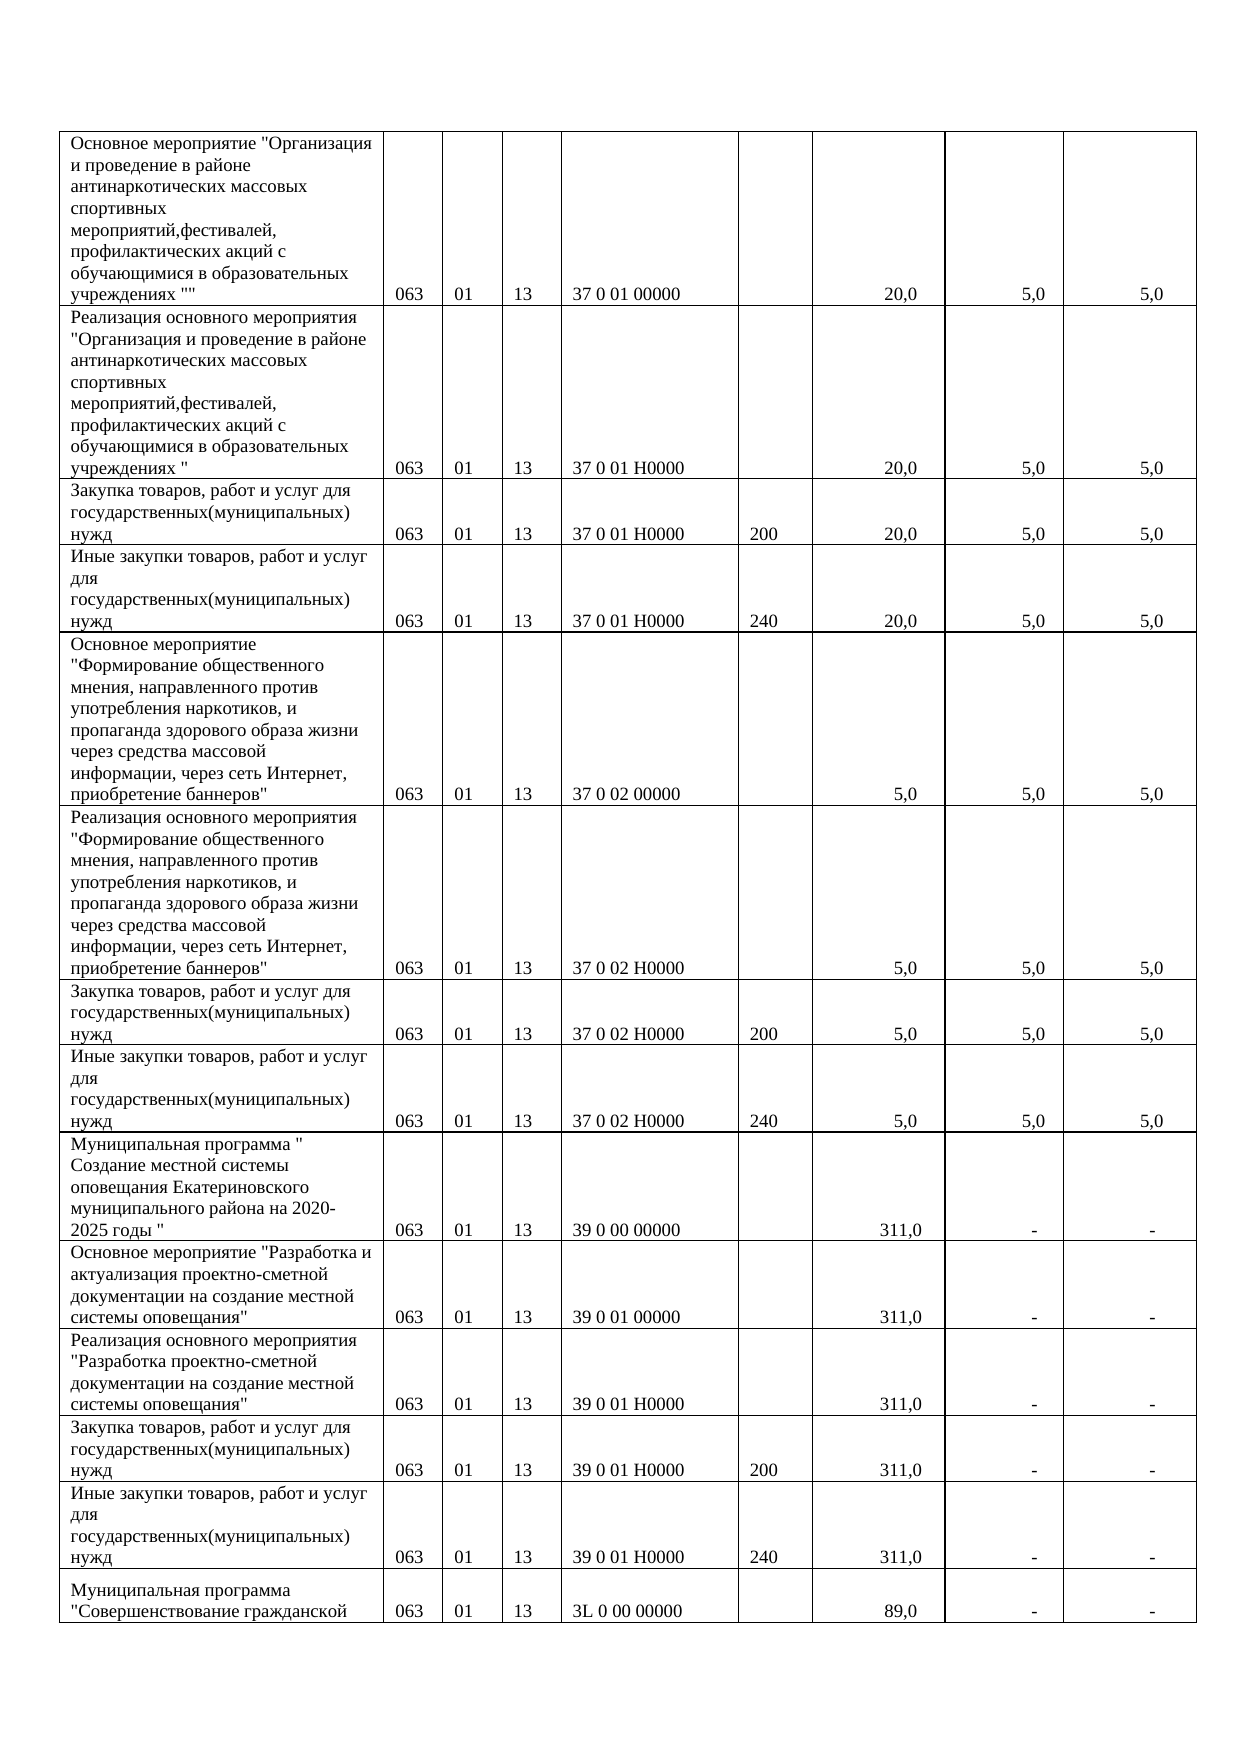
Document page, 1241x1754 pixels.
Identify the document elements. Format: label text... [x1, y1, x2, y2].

table_cell 5,0 [813, 1045, 944, 1131]
table_cell 13 [503, 806, 561, 978]
table_cell 5,0 [946, 1045, 1063, 1131]
table_cell 063 [384, 980, 442, 1044]
table_cell 13 [503, 1482, 561, 1568]
table_cell 13 [503, 132, 561, 305]
table_cell 5,0 [946, 132, 1063, 305]
table_cell 311,0 [813, 1241, 944, 1328]
table_cell Муниципальная программа " Создание местной системы оповещания Екатериновского муниципального района на 2020-2025 годы " [60, 1133, 383, 1240]
table_cell 063 [384, 633, 442, 805]
table_cell Иные закупки товаров, работ и услуг для государственных(муниципальных) нужд [60, 545, 383, 631]
table_cell 39 0 01 Н0000 [562, 1329, 738, 1415]
table_cell 37 0 01 Н0000 [562, 545, 738, 631]
table_cell 13 [503, 1133, 561, 1240]
table_cell - [946, 1133, 1063, 1240]
table_cell 063 [384, 1569, 442, 1622]
table_cell 063 [384, 479, 442, 544]
table_cell [739, 306, 812, 478]
table_cell 20,0 [813, 479, 944, 544]
table_cell 01 [443, 1045, 502, 1131]
table_cell 063 [384, 545, 442, 631]
table_cell 37 0 02 Н0000 [562, 806, 738, 978]
table_cell [739, 633, 812, 805]
table_cell 37 0 02 00000 [562, 633, 738, 805]
table_cell 200 [739, 479, 812, 544]
table_cell 01 [443, 132, 502, 305]
table_cell [739, 132, 812, 305]
table_cell 89,0 [813, 1569, 944, 1622]
table_cell 5,0 [1064, 980, 1196, 1044]
table_cell 5,0 [1064, 545, 1196, 631]
table_cell - [1064, 1482, 1196, 1568]
table_cell [739, 806, 812, 978]
table_cell 13 [503, 545, 561, 631]
table_cell - [946, 1241, 1063, 1328]
table_cell 39 0 01 Н0000 [562, 1416, 738, 1481]
table_cell - [946, 1416, 1063, 1481]
table_cell 01 [443, 479, 502, 544]
table_cell 311,0 [813, 1329, 944, 1415]
table_cell 20,0 [813, 306, 944, 478]
table_cell - [946, 1569, 1063, 1622]
table_cell 01 [443, 306, 502, 478]
table_cell Реализация основного мероприятия "Организация и проведение в районе антинаркотических массовых спортивных мероприятий,фестивалей, профилактических акций с обучающимися в образовательных учреждениях " [60, 306, 383, 478]
table_cell 063 [384, 806, 442, 978]
table_cell 063 [384, 1482, 442, 1568]
table_cell 39 0 00 00000 [562, 1133, 738, 1240]
table_cell 5,0 [946, 633, 1063, 805]
table_cell 13 [503, 479, 561, 544]
table_cell 39 0 01 Н0000 [562, 1482, 738, 1568]
table_cell Закупка товаров, работ и услуг для государственных(муниципальных) нужд [60, 980, 383, 1044]
table_cell 5,0 [946, 306, 1063, 478]
table_cell 13 [503, 306, 561, 478]
table_cell 5,0 [813, 980, 944, 1044]
table_cell [739, 1329, 812, 1415]
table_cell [60, 1569, 383, 1622]
table_cell 200 [739, 980, 812, 1044]
table_cell 01 [443, 980, 502, 1044]
table_cell 200 [739, 1416, 812, 1481]
table_cell 20,0 [813, 132, 944, 305]
table_cell 01 [443, 1241, 502, 1328]
table_cell 01 [443, 806, 502, 978]
table_cell Основное мероприятие "Разработка и актуализация проектно-сметной документации на создание местной системы оповещания" [60, 1241, 383, 1328]
table_cell 240 [739, 1482, 812, 1568]
table_cell 063 [384, 132, 442, 305]
table_cell 01 [443, 1416, 502, 1481]
table_cell 5,0 [946, 806, 1063, 978]
table_cell Реализация основного мероприятия "Формирование общественного мнения, направленного против употребления наркотиков, и пропаганда здорового образа жизни через средства массовой информации, через сеть Интернет, приобретение баннеров" [60, 806, 383, 978]
table_cell 311,0 [813, 1416, 944, 1481]
table_cell 13 [503, 1329, 561, 1415]
table_cell 240 [739, 545, 812, 631]
table_cell 20,0 [813, 545, 944, 631]
table_cell 37 0 02 Н0000 [562, 1045, 738, 1131]
table_cell 5,0 [1064, 806, 1196, 978]
table_cell Закупка товаров, работ и услуг для государственных(муниципальных) нужд [60, 479, 383, 544]
table_cell Иные закупки товаров, работ и услуг для государственных(муниципальных) нужд [60, 1045, 383, 1131]
table_cell 063 [384, 1416, 442, 1481]
table_cell 5,0 [946, 980, 1063, 1044]
table_cell 39 0 01 00000 [562, 1241, 738, 1328]
table_cell 37 0 01 Н0000 [562, 479, 738, 544]
table_cell 5,0 [1064, 306, 1196, 478]
table_cell 01 [443, 1482, 502, 1568]
table_cell 5,0 [813, 633, 944, 805]
table_cell 13 [503, 1045, 561, 1131]
table_cell 063 [384, 1133, 442, 1240]
table_cell [739, 1133, 812, 1240]
table_cell Закупка товаров, работ и услуг для государственных(муниципальных) нужд [60, 1416, 383, 1481]
table_cell 5,0 [1064, 633, 1196, 805]
table_cell [739, 1569, 812, 1622]
table_cell 13 [503, 1416, 561, 1481]
table_cell - [1064, 1133, 1196, 1240]
table_cell 5,0 [946, 479, 1063, 544]
table_cell 13 [503, 1241, 561, 1328]
table_cell - [1064, 1241, 1196, 1328]
table_cell 13 [503, 980, 561, 1044]
table_cell 13 [503, 1569, 561, 1622]
table_cell 240 [739, 1045, 812, 1131]
table_cell 37 0 01 Н0000 [562, 306, 738, 478]
table_cell - [1064, 1329, 1196, 1415]
table_cell 01 [443, 1329, 502, 1415]
table_cell 01 [443, 1569, 502, 1622]
table_cell Иные закупки товаров, работ и услуг для государственных(муниципальных) нужд [60, 1482, 383, 1568]
table_cell 3L 0 00 00000 [562, 1569, 738, 1622]
table_cell 01 [443, 1133, 502, 1240]
table_cell 5,0 [1064, 479, 1196, 544]
table_cell - [946, 1329, 1063, 1415]
table_cell 13 [503, 633, 561, 805]
table_cell [739, 1241, 812, 1328]
table_cell 063 [384, 1329, 442, 1415]
table_cell - [1064, 1569, 1196, 1622]
table_cell 063 [384, 306, 442, 478]
table_cell 37 0 01 00000 [562, 132, 738, 305]
table_cell 063 [384, 1045, 442, 1131]
table_cell 5,0 [813, 806, 944, 978]
table_cell 5,0 [1064, 132, 1196, 305]
table_cell 311,0 [813, 1133, 944, 1240]
table_cell Основное мероприятие "Организация и проведение в районе антинаркотических массовых спортивных мероприятий,фестивалей, профилактических акций с обучающимися в образовательных учреждениях "" [60, 132, 383, 305]
table_cell 311,0 [813, 1482, 944, 1568]
table_cell 063 [384, 1241, 442, 1328]
table_cell - [946, 1482, 1063, 1568]
table_cell Основное мероприятие "Формирование общественного мнения, направленного против употребления наркотиков, и пропаганда здорового образа жизни через средства массовой информации, через сеть Интернет, приобретение баннеров" [60, 633, 383, 805]
table_cell 37 0 02 Н0000 [562, 980, 738, 1044]
table_cell Реализация основного мероприятия "Разработка проектно-сметной документации на создание местной системы оповещания" [60, 1329, 383, 1415]
table_cell 01 [443, 545, 502, 631]
table_cell 5,0 [1064, 1045, 1196, 1131]
table_cell - [1064, 1416, 1196, 1481]
table_cell 01 [443, 633, 502, 805]
table_cell 5,0 [946, 545, 1063, 631]
